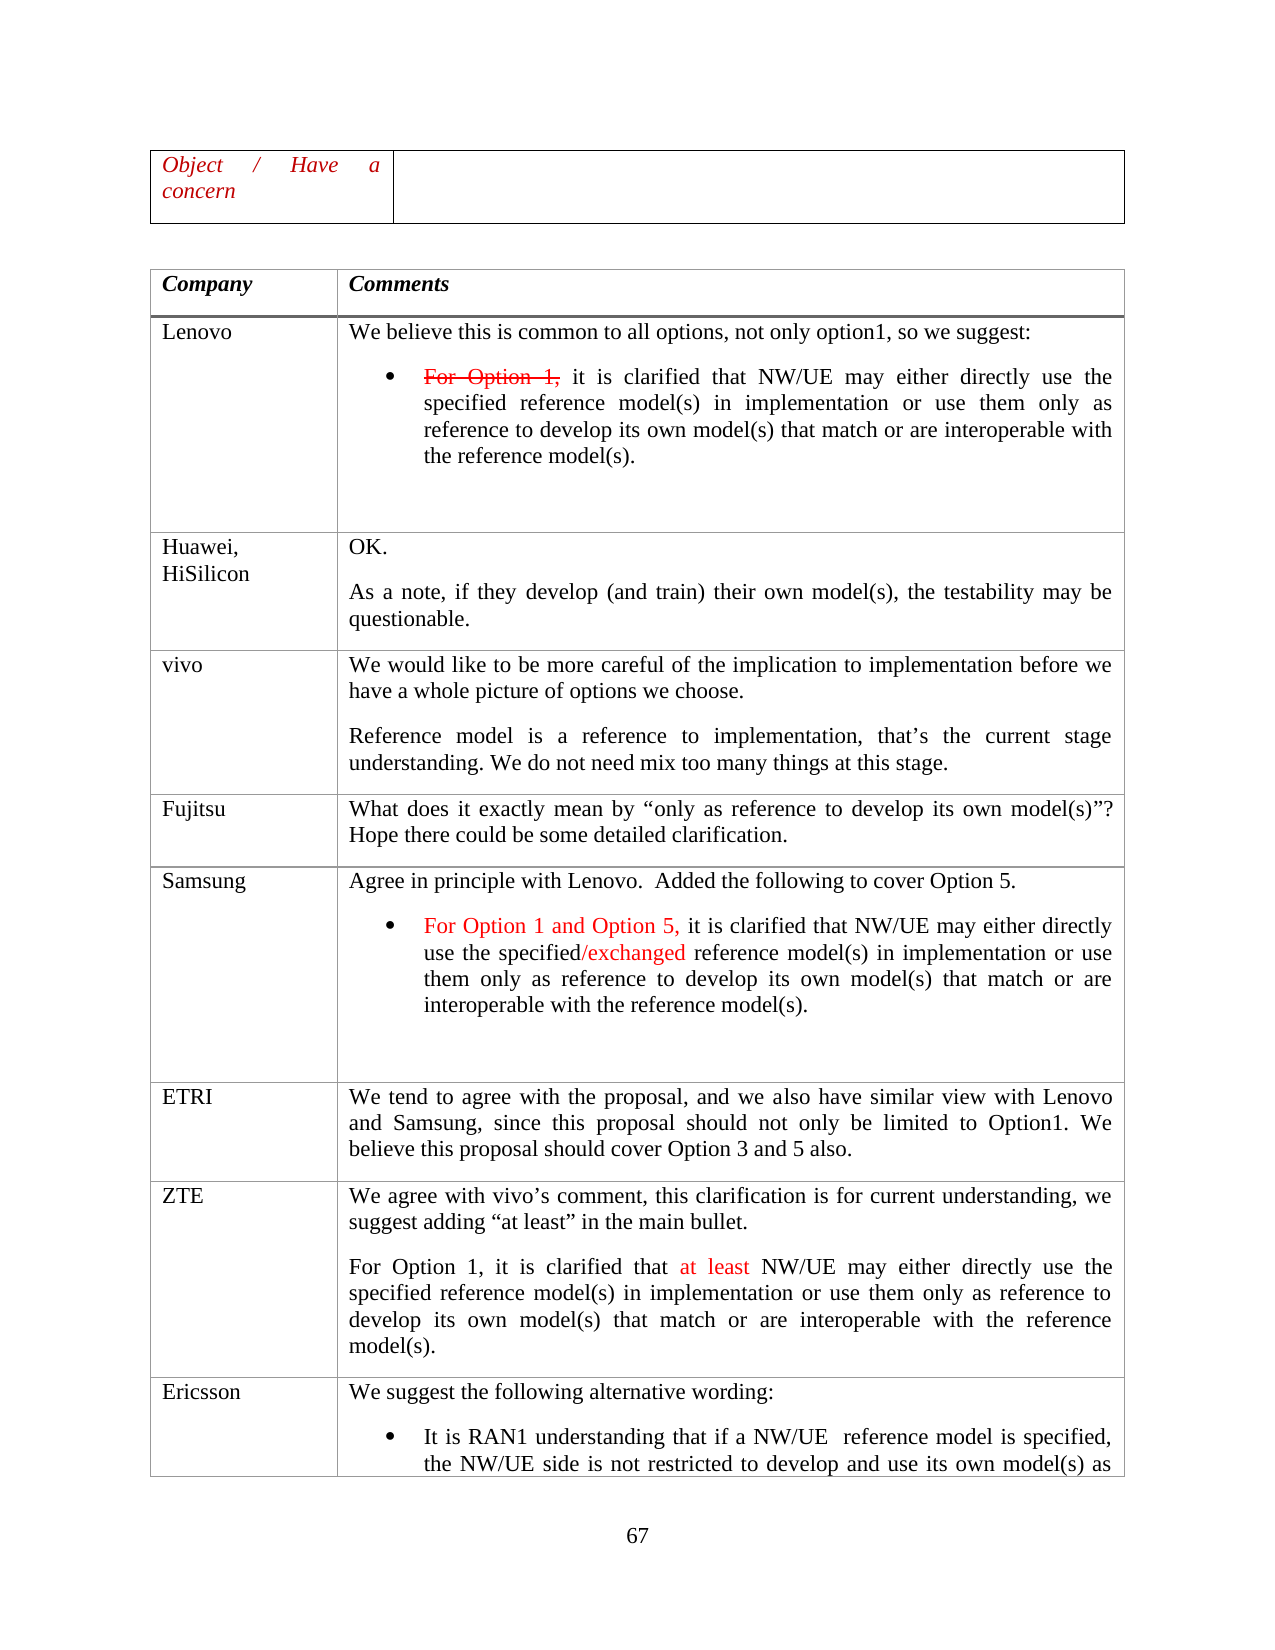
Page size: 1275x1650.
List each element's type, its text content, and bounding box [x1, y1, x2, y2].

table_cell Samsung [151, 868, 337, 1082]
table_cell Ericsson [151, 1378, 337, 1476]
table_cell We tend to agree with the proposal, and we also have similar view with Lenovo and Samsung, since this proposal should not only be limited to Option1. We believe this proposal should cover Option 3 and 5 also. [338, 1083, 1124, 1181]
table_cell We would like to be more careful of the implication to implementation before we have a whole picture of options we choose. Reference model is a reference to implementation, that’s the current stage understanding. We do not need mix too many things at this stage. [338, 651, 1124, 794]
table_header Company [151, 270, 337, 315]
table_cell [394, 151, 1124, 222]
table_cell We believe this is common to all options, not only option1, so we suggest: For Option 1, it is clarified that NW/UE may either directly use the specified reference model(s) in implementation or use them only as reference to develop its own model(s) that match or are interoperable with the reference model(s). [338, 318, 1124, 532]
table_cell We agree with vivo’s comment, this clarification is for current understanding, we suggest adding “at least” in the main bullet. For Option 1, it is clarified that at least NW/UE may either directly use the specified reference model(s) in implementation or use them only as reference to develop its own model(s) that match or are interoperable with the reference model(s). [338, 1182, 1124, 1377]
table_cell Object / Have a concern [151, 151, 393, 222]
table_cell Fujitsu [151, 795, 337, 866]
table_cell Agree in principle with Lenovo. Added the following to cover Option 5. For Option 1 and Option 5, it is clarified that NW/UE may either directly use the specified/exchanged reference model(s) in implementation or use them only as reference to develop its own model(s) that match or are interoperable with the reference model(s). [338, 868, 1124, 1082]
table_cell ETRI [151, 1083, 337, 1181]
table_cell OK. As a note, if they develop (and train) their own model(s), the testability may be questionable. [338, 533, 1124, 650]
table_header Comments [338, 270, 1124, 315]
table_cell Lenovo [151, 318, 337, 532]
table_cell vivo [151, 651, 337, 794]
table_cell What does it exactly mean by “only as reference to develop its own model(s)”? Hope there could be some detailed clarification. [338, 795, 1124, 866]
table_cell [338, 1378, 1124, 1476]
table_cell Huawei, HiSilicon [151, 533, 337, 650]
table_cell ZTE [151, 1182, 337, 1377]
